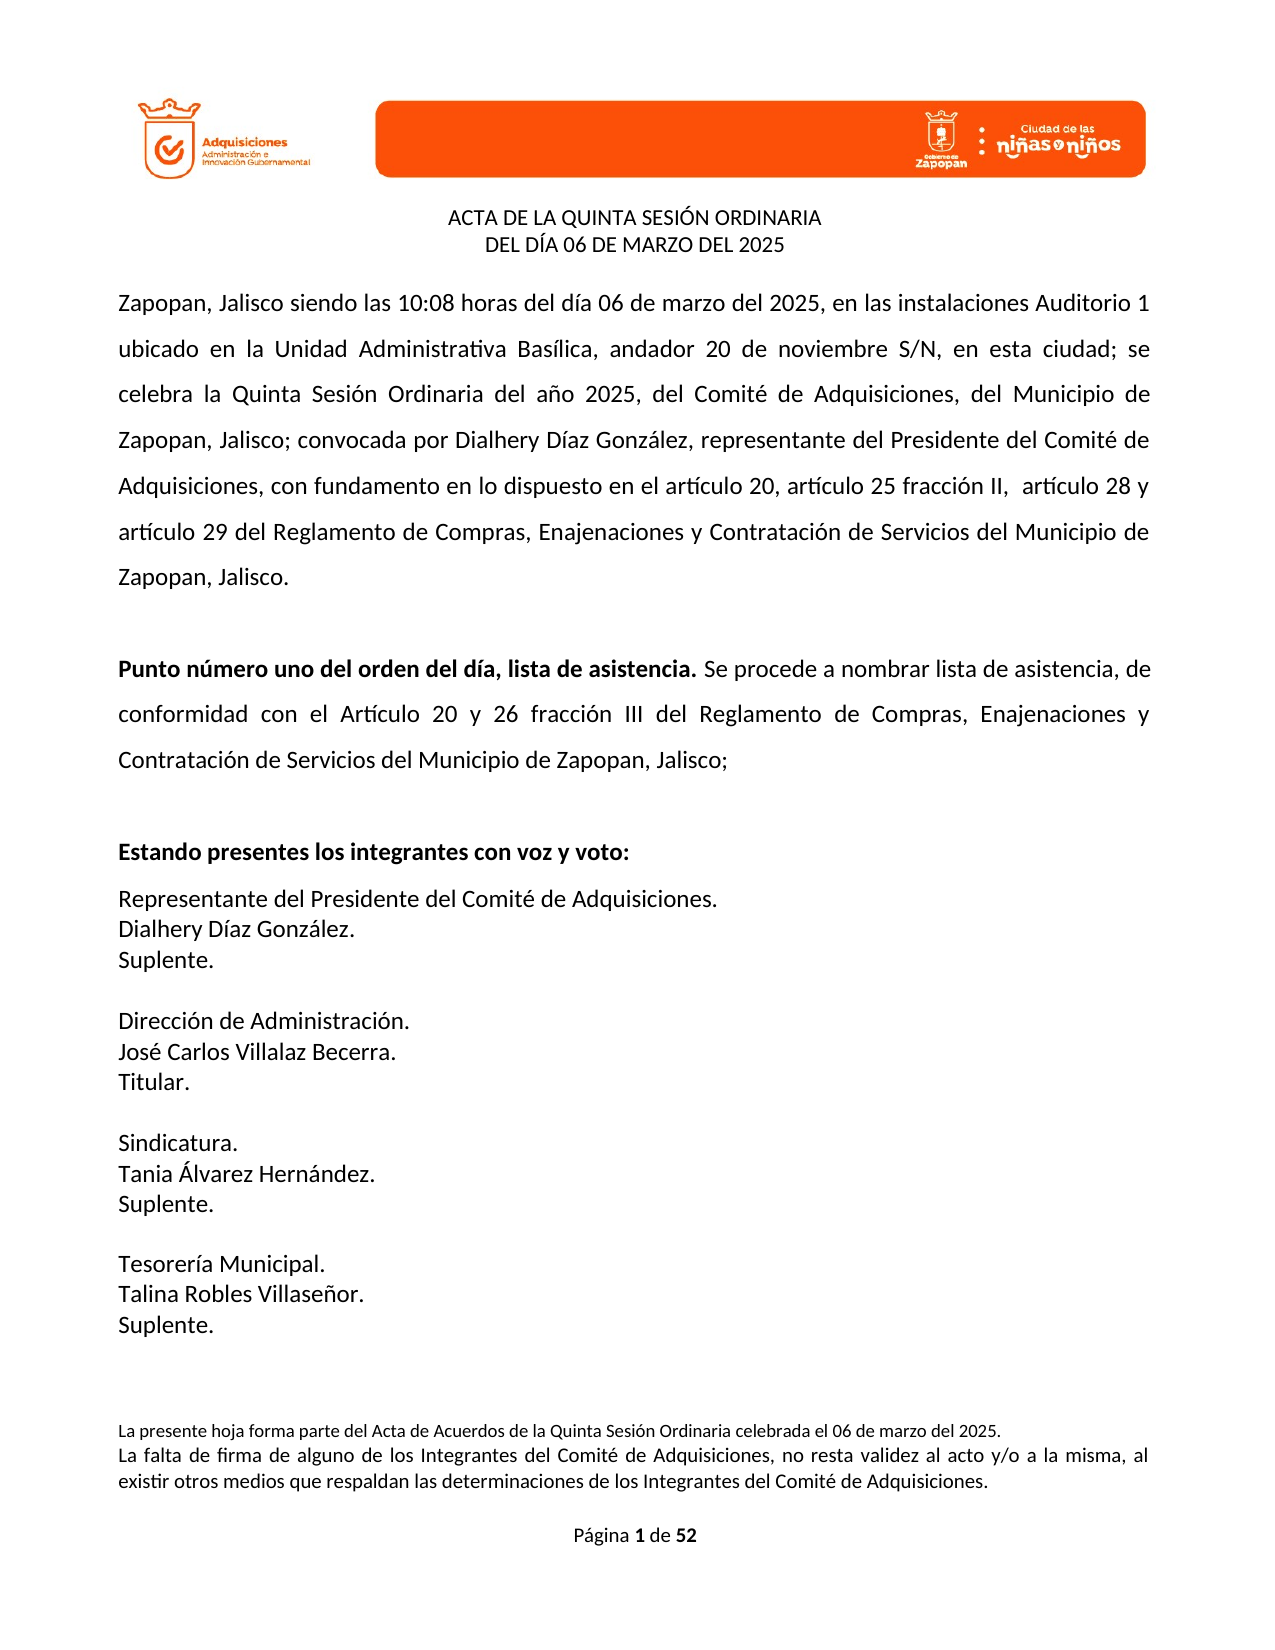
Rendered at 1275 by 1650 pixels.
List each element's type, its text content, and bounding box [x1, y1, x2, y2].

text Tania Álvarez Hernández. [118, 1158, 1152, 1188]
text Tesorería Municipal. Talina Robles Villaseñor. Suplente. [118, 1248, 1152, 1339]
text Sindicatura. [118, 1127, 1152, 1158]
text Representante del Presidente del Comité de Adquisiciones. [118, 883, 1152, 913]
text Titular. [118, 1066, 1152, 1097]
text Estando presentes los integrantes con voz y voto: [118, 836, 1152, 866]
text Suplente. [118, 1188, 1152, 1219]
text Zapopan, Jalisco siendo las 10:08 horas del día 06 de marzo del 2025, en las instalaciones Auditorio 1 ubicado en la Unidad Administrativa Basílica, andador 20 de noviembre S/N, en esta ciudad; se celebra la Quinta Sesión Ordinaria del año 2025, del Comité de Adquisiciones, del Municipio de Zapopan, Jalisco; convocada por Dialhery Díaz González, representante del Presidente del Comité de Adquisiciones, con fundamento en lo dispuesto en el artículo 20, artículo 25 fracción II, artículo 28 y artículo 29 del Reglamento de Compras, Enajenaciones y Contratación de Servicios del Municipio de Zapopan, Jalisco. [118, 287, 1152, 592]
text José Carlos Villalaz Becerra. [118, 1036, 1152, 1066]
picture [118, 73, 1165, 203]
text Punto número uno del orden del día, lista de asistencia. Se procede a nombrar lista de asistencia, de conformidad con el Artículo 20 y 26 fracción III del Reglamento de Compras, Enajenaciones y Contratación de Servicios del Municipio de Zapopan, Jalisco; [118, 653, 1152, 775]
text Suplente. [118, 944, 1152, 974]
text Dirección de Administración. [118, 1005, 1152, 1036]
text Dialhery Díaz González. [118, 913, 1152, 944]
